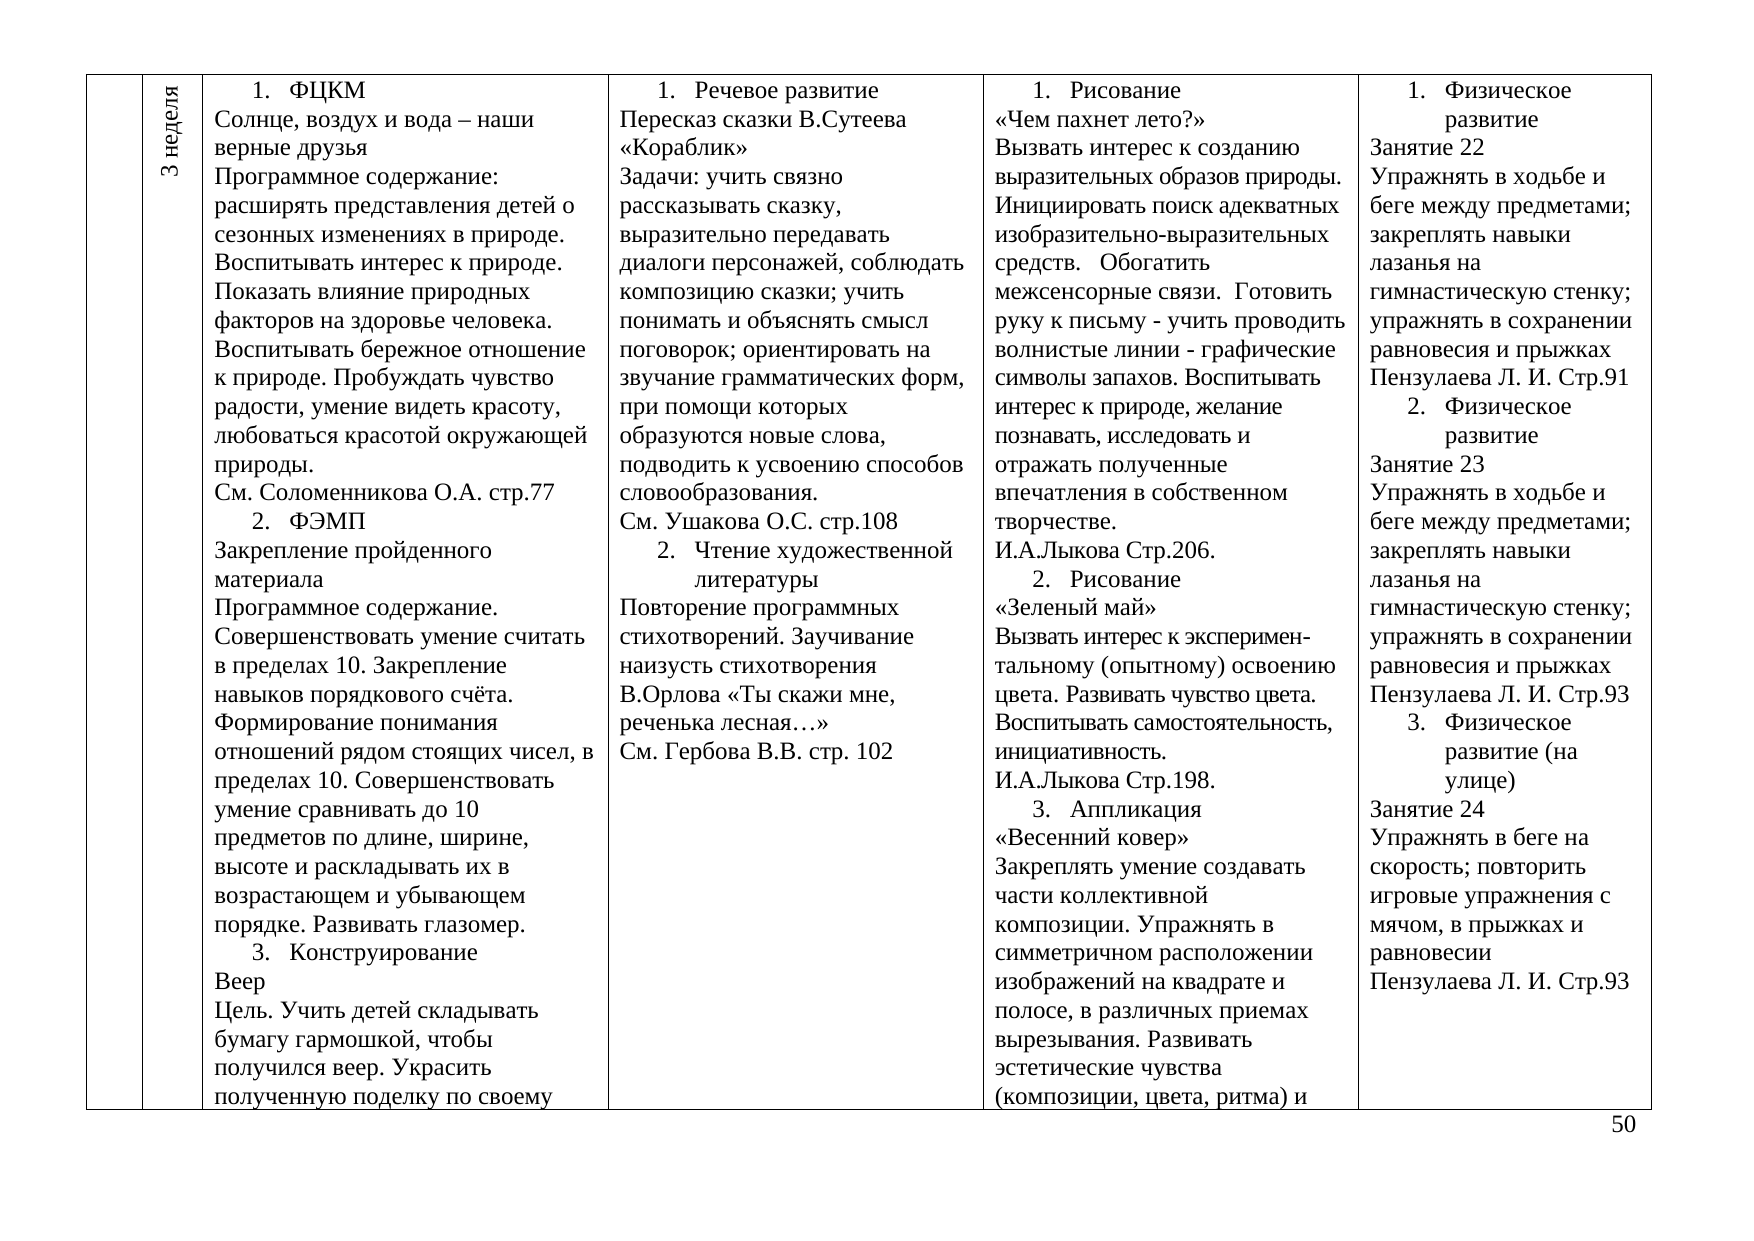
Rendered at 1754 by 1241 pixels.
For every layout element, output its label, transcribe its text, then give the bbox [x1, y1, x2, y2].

table_cell ФЦКМ Солнце, воздух и вода – наши верные друзья Программное содержание: расширять представления детей о сезонных изменениях в природе. Воспитывать интерес к природе. Показать влияние природных факторов на здоровье человека. Воспитывать бережное отношение к природе. Пробуждать чувство радости, умение видеть красоту, любоваться красотой окружающей природы. См. Соломенникова О.А. стр.77 ФЭМП Закрепление пройденного материала Программное содержание. Совершенствовать умение считать в пределах 10. Закрепление навыков порядкового счёта. Формирование понимания отношений рядом стоящих чисел, в пределах 10. Совершенствовать умение сравнивать до 10 предметов по длине, ширине, высоте и раскладывать их в возрастающем и убывающем порядке. Развивать глазомер. Конструирование Веер Цель. Учить детей складывать бумагу гармошкой, чтобы получился веер. Украсить полученную поделку по своему вкусу. Развивать внимание, фантазию и эстетический вкус. [203, 75, 608, 1109]
table_cell 3 неделя [143, 75, 202, 1109]
table_cell Физическое развитие Занятие 22 Упражнять в ходьбе и беге между предметами; закреплять навыки лазанья на гимнастическую стенку; упражнять в сохранении равновесия и прыжках Пензулаева Л. И. Стр.91 Физическое развитие Занятие 23 Упражнять в ходьбе и беге между предметами; закреплять навыки лазанья на гимнастическую стенку; упражнять в сохранении равновесия и прыжках Пензулаева Л. И. Стр.93 Физическое развитие (на улице) Занятие 24 Упражнять в беге на скорость; повторить игровые упражнения с мячом, в прыжках и равновесии Пензулаева Л. И. Стр.93 [1359, 75, 1651, 1109]
table_cell Рисование «Чем пахнет лето?» Вызвать интерес к созданию выразительных образов природы. Инициировать поиск адекватных изобразительно-выразительных средств. Обогатить межсенсорные связи. Готовить руку к письму - учить проводить волнистые линии - графические символы запахов. Воспитывать интерес к природе, желание познавать, исследовать и отражать полученные впечатления в собственном творчестве. И.А.Лыкова Стр.206. Рисование «Зеленый май» Вызвать интерес к экспериментальному (опытному) освоению цвета. Развивать чувство цвета. Воспитывать самостоятельность, инициативность. И.А.Лыкова Стр.198. Аппликация «Весенний ковер» Закреплять умение создавать части коллективной композиции. Упражнять в симметричном расположении изображений на квадрате и полосе, в различных приемах вырезывания. Развивать эстетические чувства (композиции, цвета, ритма) и эстетическое восприятие. Комарова Т.С. стр.102 [984, 75, 1358, 1109]
table_cell Речевое развитие Пересказ сказки В.Сутеева «Кораблик» Задачи: учить связно рассказывать сказку, выразительно передавать диалоги персонажей, соблюдать композицию сказки; учить понимать и объяснять смысл поговорок; ориентировать на звучание грамматических форм, при помощи которых образуются новые слова, подводить к усвоению способов словообразования. См. Ушакова О.С. стр.108 Чтение художественной литературы Повторение программных стихотворений. Заучивание наизусть стихотворения В.Орлова «Ты скажи мне, реченька лесная…» См. Гербова В.В. стр. 102 [609, 75, 983, 1109]
